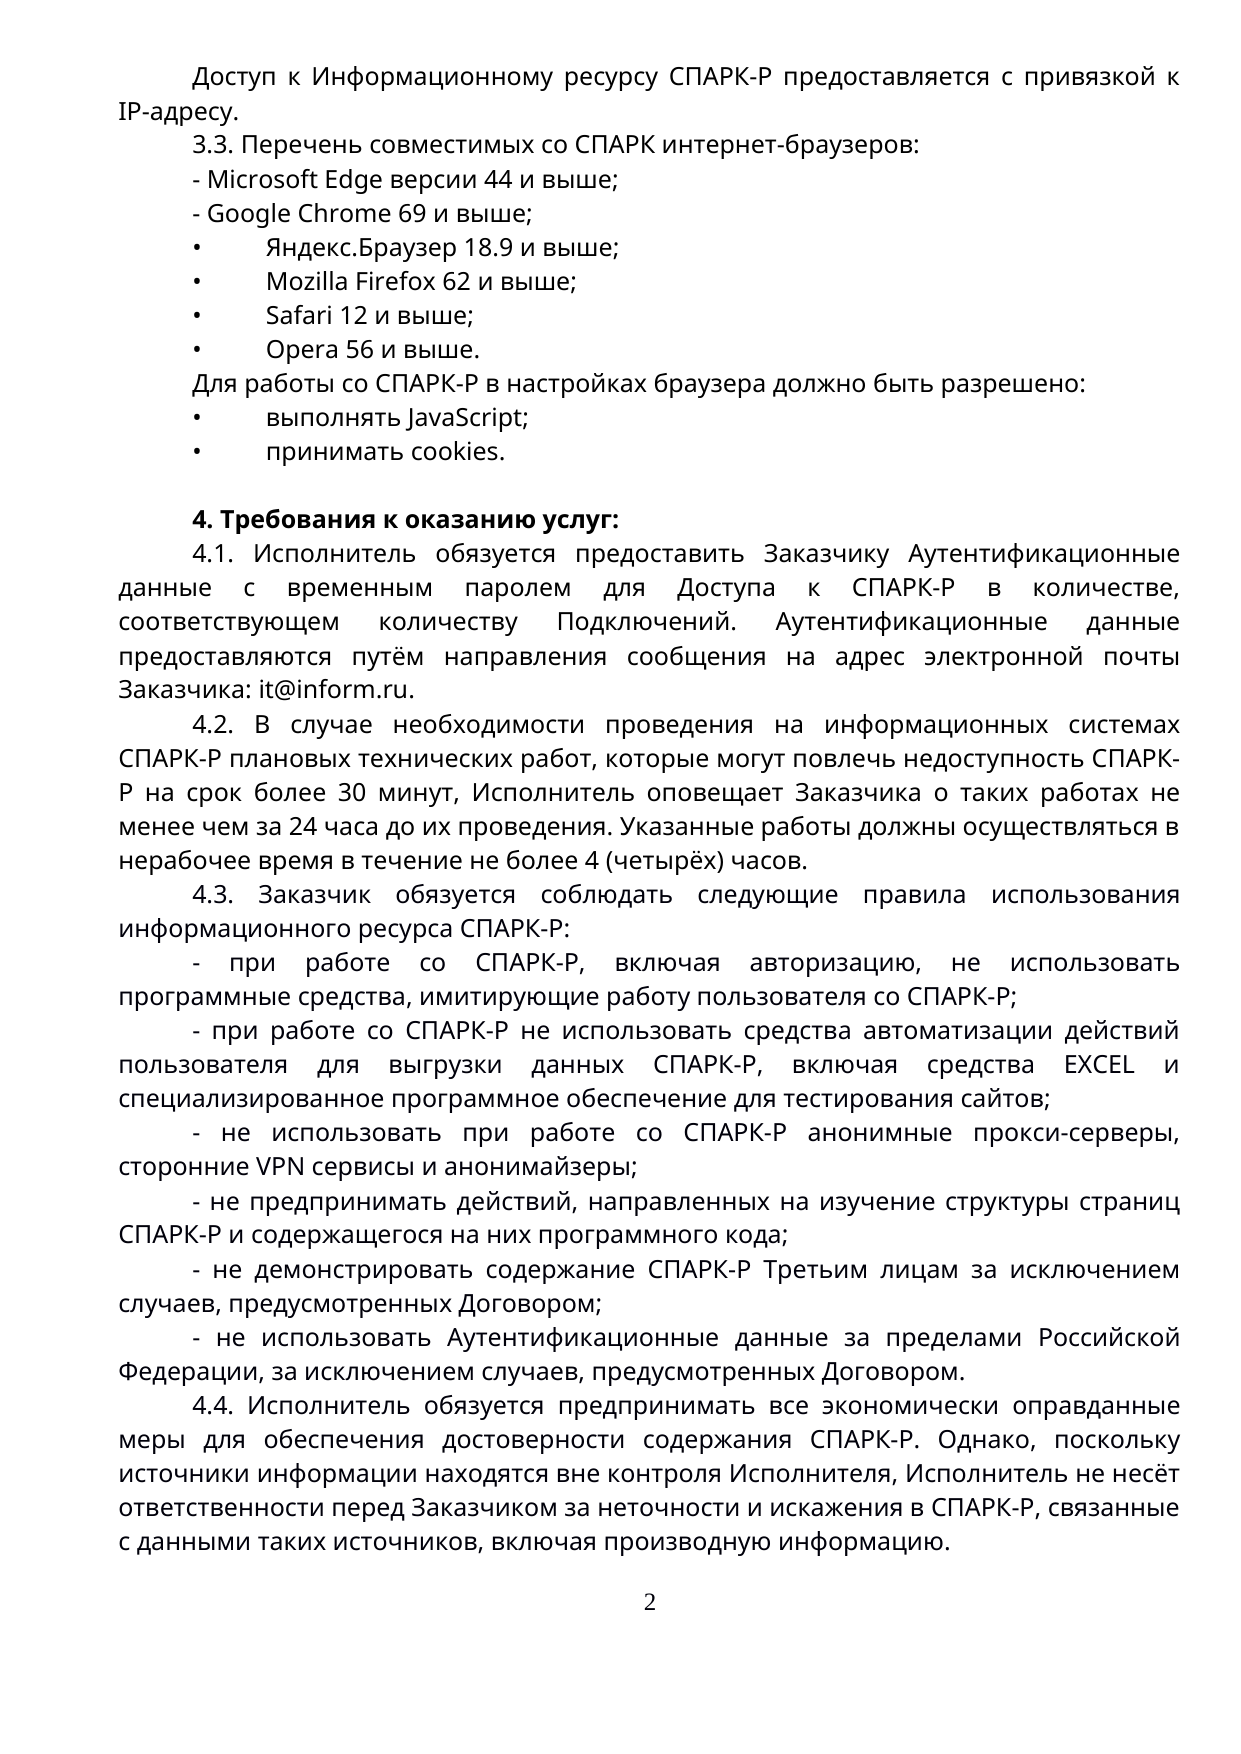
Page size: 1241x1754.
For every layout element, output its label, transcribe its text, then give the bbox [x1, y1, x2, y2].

text - Microsoft Edge версии 44 и выше; [118, 161, 1181, 195]
text - не использовать Аутентификационные данные за пределами Российской Федерации, за исключением случаев, предусмотренных Договором. [118, 1319, 1181, 1387]
text 4.3. Заказчик обязуется соблюдать следующие правила использования информационного ресурса СПАРК-Р: [118, 877, 1181, 945]
text • Opera 56 и выше. [118, 332, 1181, 366]
text Для работы со СПАРК-Р в настройках браузера должно быть разрешено: [118, 366, 1181, 400]
text 4.1. Исполнитель обязуется предоставить Заказчику Аутентификационные данные с временным паролем для Доступа к СПАРК-Р в количестве, соответствующем количеству Подключений. Аутентификационные данные предоставляются путём направления сообщения на адрес электронной почты Заказчика: it@inform.ru. [118, 536, 1181, 706]
text - при работе со СПАРК-Р не использовать средства автоматизации действий пользователя для выгрузки данных СПАРК-Р, включая средства EXCEL и специализированное программное обеспечение для тестирования сайтов; [118, 1013, 1181, 1115]
text 4.2. В случае необходимости проведения на информационных системах СПАРК-Р плановых технических работ, которые могут повлечь недоступность СПАРК-Р на срок более 30 минут, Исполнитель оповещает Заказчика о таких работах не менее чем за 24 часа до их проведения. Указанные работы должны осуществляться в нерабочее время в течение не более 4 (четырёх) часов. [118, 706, 1181, 877]
text - не демонстрировать содержание СПАРК-Р Третьим лицам за исключением случаев, предусмотренных Договором; [118, 1251, 1181, 1319]
text 3.3. Перечень совместимых со СПАРК интернет-браузеров: [118, 127, 1181, 161]
text 4. Требования к оказанию услуг: [192, 502, 1181, 536]
text 4.4. Исполнитель обязуется предпринимать все экономически оправданные меры для обеспечения достоверности содержания СПАРК-Р. Однако, поскольку источники информации находятся вне контроля Исполнителя, Исполнитель не несёт ответственности перед Заказчиком за неточности и искажения в СПАРК-Р, связанные с данными таких источников, включая производную информацию. [118, 1387, 1181, 1558]
text - Google Chrome 69 и выше; [118, 195, 1181, 229]
text - при работе со СПАРК-Р, включая авторизацию, не использовать программные средства, имитирующие работу пользователя со СПАРК-Р; [118, 945, 1181, 1013]
text • Safari 12 и выше; [118, 297, 1181, 332]
text - не предпринимать действий, направленных на изучение структуры страниц СПАРК-Р и содержащегося на них программного кода; [118, 1183, 1181, 1251]
text • принимать cookies. [118, 434, 1181, 468]
text • Mozilla Firefox 62 и выше; [118, 263, 1181, 297]
text • Яндекс.Браузер 18.9 и выше; [118, 229, 1181, 263]
text Доступ к Информационному ресурсу СПАРК-Р предоставляется с привязкой к IP-адресу. [118, 59, 1181, 127]
text • выполнять JavaScript; [118, 400, 1181, 434]
text - не использовать при работе со СПАРК-Р анонимные прокси-серверы, сторонние VPN сервисы и анонимайзеры; [118, 1115, 1181, 1183]
